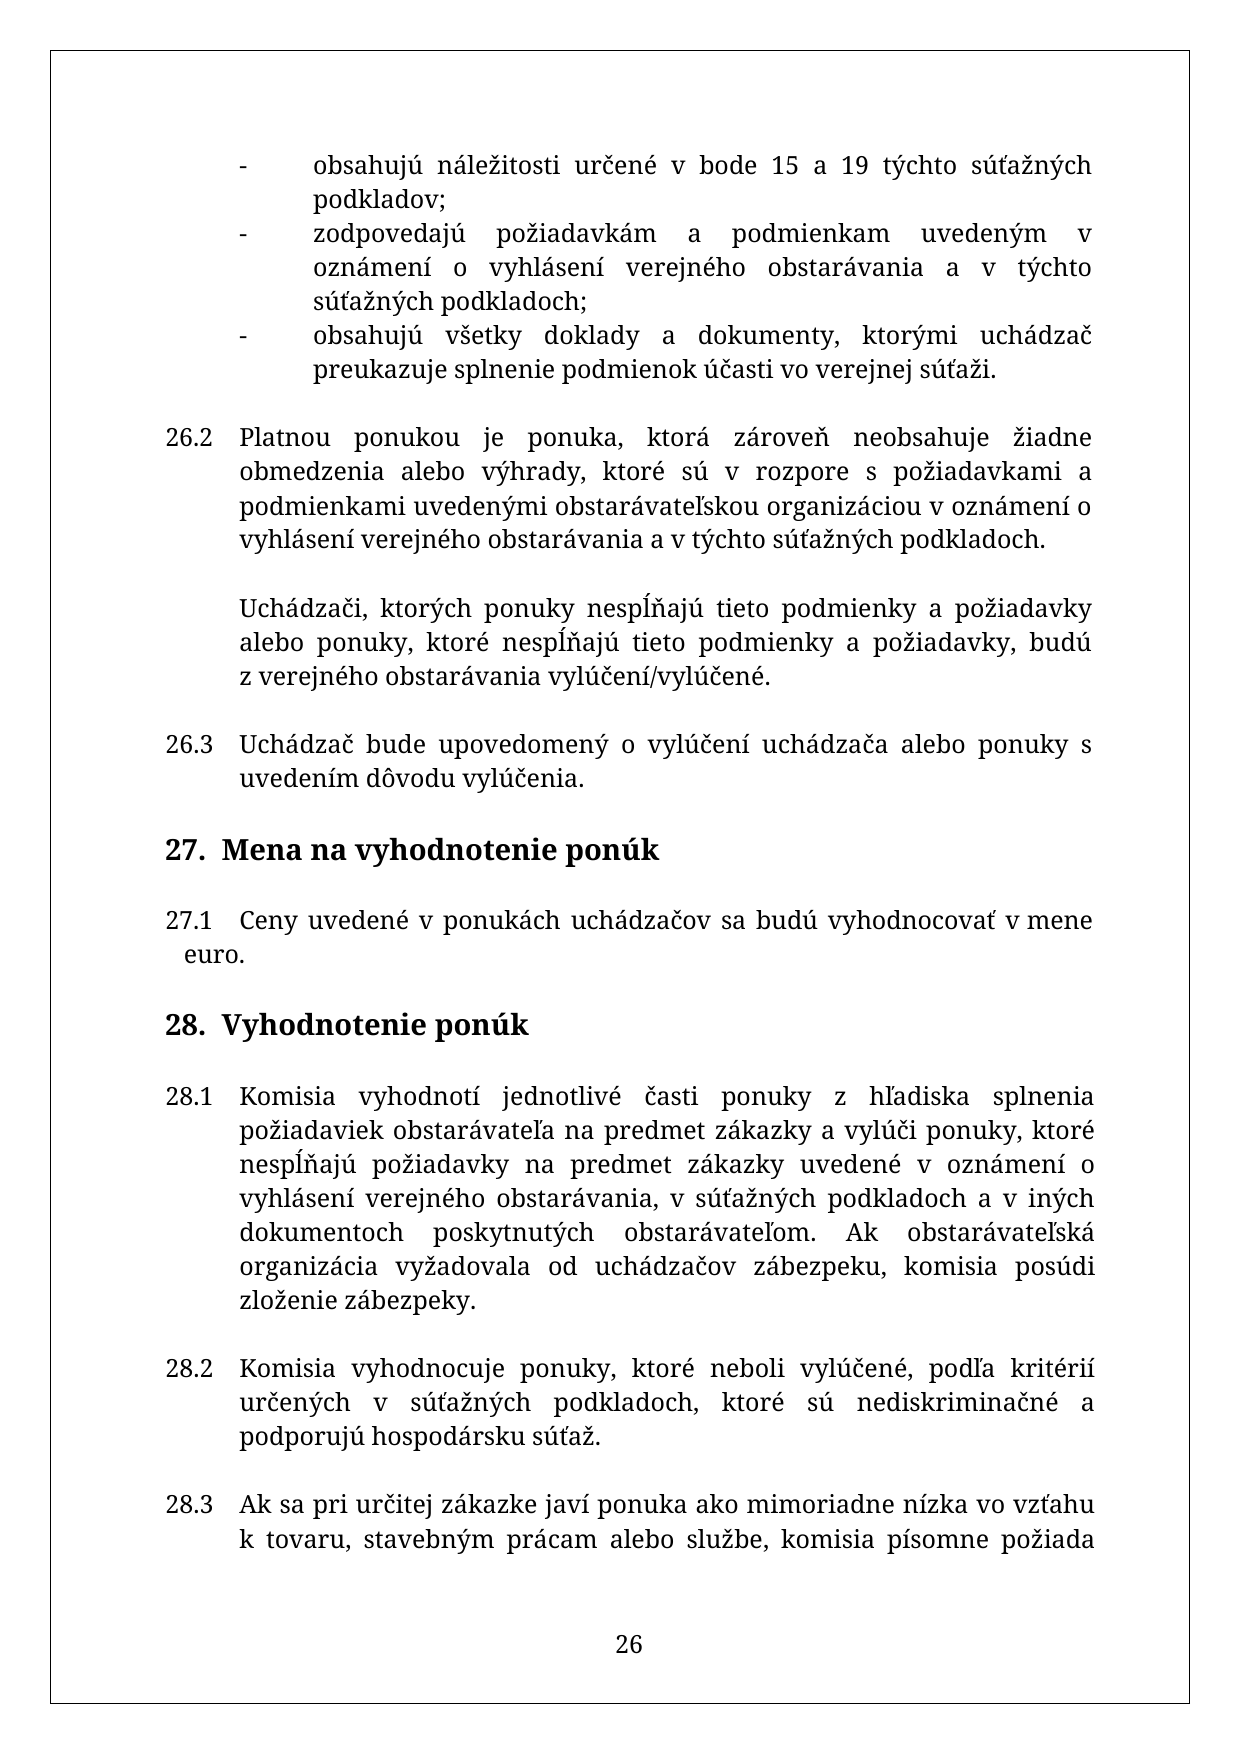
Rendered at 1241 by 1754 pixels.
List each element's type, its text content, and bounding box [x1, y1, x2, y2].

list Uchádzač bude upovedomený o vylúčení uchádzača alebo ponuky s uvedením dôvodu vylúčenia. [165, 727, 1093, 795]
list Komisia vyhodnotí jednotlivé časti ponuky z hľadiska splnenia požiadaviek obstarávateľa na predmet zákazky a vylúči ponuky, ktoré nespĺňajú požiadavky na predmet zákazky uvedené v oznámení o vyhlásení verejného obstarávania, v súťažných podkladoch a v iných dokumentoch poskytnutých obstarávateľom. Ak obstarávateľská organizácia vyžadovala od uchádzačov zábezpeku, komisia posúdi zloženie zábezpeky. [165, 1078, 1096, 1317]
text Uchádzači, ktorých ponuky nespĺňajú tieto podmienky a požiadavky alebo ponuky, ktoré nespĺňajú tieto podmienky a požiadavky, budú z verejného obstarávania vylúčení/vylúčené. [239, 590, 1093, 692]
list obsahujú všetky doklady a dokumenty, ktorými uchádzač preukazuje splnenie podmienok účasti vo verejnej súťaži. [239, 318, 1093, 386]
list obsahujú náležitosti určené v bode 15 a 19 týchto súťažných podkladov; [239, 147, 1093, 216]
list Komisia vyhodnocuje ponuky, ktoré neboli vylúčené, podľa kritérií určených v súťažných podkladoch, ktoré sú nediskriminačné a podporujú hospodársku súťaž. [165, 1351, 1096, 1453]
list zodpovedajú požiadavkám a podmienkam uvedeným v oznámení o vyhlásení verejného obstarávania a v týchto súťažných podkladoch; [239, 216, 1093, 318]
list Ceny uvedené v ponukách uchádzačov sa budú vyhodnocovať v mene euro. [165, 902, 1093, 971]
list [165, 1487, 1096, 1555]
subtitle Mena na vyhodnotenie ponúk [165, 829, 1093, 868]
subtitle Vyhodnotenie ponúk [165, 1005, 1093, 1044]
list Platnou ponukou je ponuka, ktorá zároveň neobsahuje žiadne obmedzenia alebo výhrady, ktoré sú v rozpore s požiadavkami a podmienkami uvedenými obstarávateľskou organizáciou v oznámení o vyhlásení verejného obstarávania a v týchto súťažných podkladoch. [165, 420, 1093, 556]
